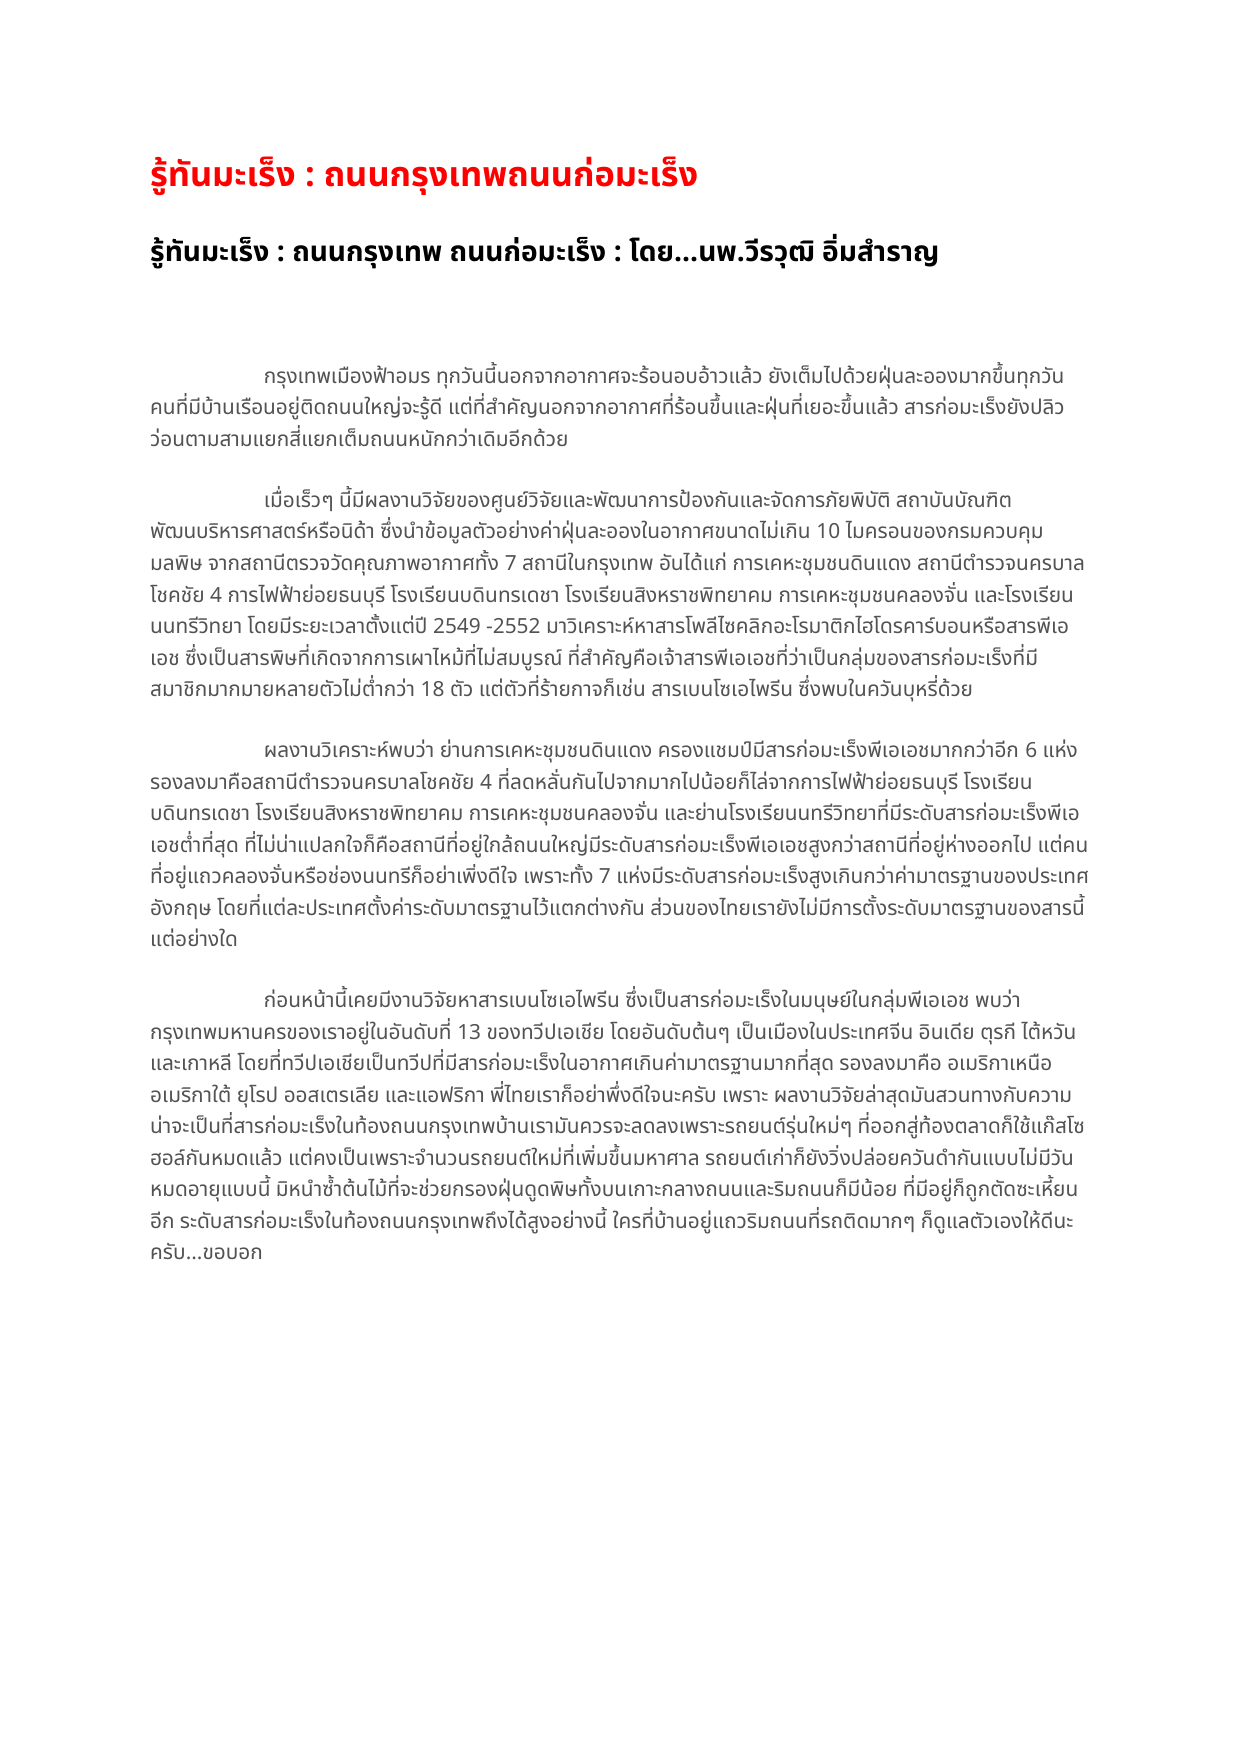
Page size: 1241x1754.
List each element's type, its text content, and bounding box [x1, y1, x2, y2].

text ผลงานวิเคราะห์พบว่า ย่านการเคหะชุมชนดินแดง ครองแชมป์มีสารก่อมะเร็งพีเอเอชมากกว่าอีก 6 แห่ง รองลงมาคือสถานีตำรวจนครบาลโชคชัย 4 ที่ลดหลั่นกันไปจากมากไปน้อยก็ไล่จากการไฟฟ้าย่อยธนบุรี โรงเรียนบดินทรเดชา โรงเรียนสิงหราชพิทยาคม การเคหะชุมชนคลองจั่น และย่านโรงเรียนนทรีวิทยาที่มีระดับสารก่อมะเร็งพีเอเอชต่ำที่สุด ที่ไม่น่าแปลกใจก็คือสถานีที่อยู่ใกล้ถนนใหญ่มีระดับสารก่อมะเร็งพีเอเอชสูงกว่าสถานีที่อยู่ห่างออกไป แต่คนที่อยู่แถวคลองจั่นหรือช่องนนทรีก็อย่าเพิ่งดีใจ เพราะทั้ง 7 แห่งมีระดับสารก่อมะเร็งสูงเกินกว่าค่ามาตรฐานของประเทศอังกฤษ โดยที่แต่ละประเทศตั้งค่าระดับมาตรฐานไว้แตกต่างกัน ส่วนของไทยเรายังไม่มีการตั้งระดับมาตรฐานของสารนี้แต่อย่างใด [150, 735, 1090, 956]
text เมื่อเร็วๆ นี้มีผลงานวิจัยของศูนย์วิจัยและพัฒนาการป้องกันและจัดการภัยพิบัติ สถาบันบัณฑิตพัฒนบริหารศาสตร์หรือนิด้า ซึ่งนำข้อมูลตัวอย่างค่าฝุ่นละอองในอากาศขนาดไม่เกิน 10 ไมครอนของกรมควบคุมมลพิษ จากสถานีตรวจวัดคุณภาพอากาศทั้ง 7 สถานีในกรุงเทพ อันได้แก่ การเคหะชุมชนดินแดง สถานีตำรวจนครบาลโชคชัย 4 การไฟฟ้าย่อยธนบุรี โรงเรียนบดินทรเดชา โรงเรียนสิงหราชพิทยาคม การเคหะชุมชนคลองจั่น และโรงเรียนนนทรีวิทยา โดยมีระยะเวลาตั้งแต่ปี 2549 -2552 มาวิเคราะห์หาสารโพลีไซคลิกอะโรมาติกไฮโดรคาร์บอนหรือสารพีเอเอช ซึ่งเป็นสารพิษที่เกิดจากการเผาไหม้ที่ไม่สมบูรณ์ ที่สำคัญคือเจ้าสารพีเอเอชที่ว่าเป็นกลุ่มของสารก่อมะเร็งที่มีสมาชิกมากมายหลายตัวไม่ต่ำกว่า 18 ตัว แต่ตัวที่ร้ายกาจก็เช่น สารเบนโซเอไพรีน ซึ่งพบในควันบุหรี่ด้วย [150, 485, 1090, 706]
text กรุงเทพเมืองฟ้าอมร ทุกวันนี้นอกจากอากาศจะร้อนอบอ้าวแล้ว ยังเต็มไปด้วยฝุ่นละอองมากขึ้นทุกวัน คนที่มีบ้านเรือนอยู่ติดถนนใหญ่จะรู้ดี แต่ที่สำคัญนอกจากอากาศที่ร้อนขึ้นและฝุ่นที่เยอะขึ้นแล้ว สารก่อมะเร็งยังปลิวว่อนตามสามแยกสี่แยกเต็มถนนหนักกว่าเดิมอีกด้วย [150, 361, 1090, 456]
text ก่อนหน้านี้เคยมีงานวิจัยหาสารเบนโซเอไพรีน ซึ่งเป็นสารก่อมะเร็งในมนุษย์ในกลุ่มพีเอเอช พบว่า กรุงเทพมหานครของเราอยู่ในอันดับที่ 13 ของทวีปเอเชีย โดยอันดับต้นๆ เป็นเมืองในประเทศจีน อินเดีย ตุรกี ไต้หวัน และเกาหลี โดยที่ทวีปเอเชียเป็นทวีปที่มีสารก่อมะเร็งในอากาศเกินค่ามาตรฐานมากที่สุด รองลงมาคือ อเมริกาเหนือ อเมริกาใต้ ยุโรป ออสเตรเลีย และแอฟริกา พี่ไทยเราก็อย่าพึ่งดีใจนะครับ เพราะ ผลงานวิจัยล่าสุดมันสวนทางกับความน่าจะเป็นที่สารก่อมะเร็งในท้องถนนกรุงเทพบ้านเรามันควรจะลดลงเพราะรถยนต์รุ่นใหม่ๆ ที่ออกสู่ท้องตลาดก็ใช้แก๊สโซฮอล์กันหมดแล้ว แต่คงเป็นเพราะจำนวนรถยนต์ใหม่ที่เพิ่มขึ้นมหาศาล รถยนต์เก่าก็ยังวิ่งปล่อยควันดำกันแบบไม่มีวันหมดอายุแบบนี้ มิหนำซ้ำต้นไม้ที่จะช่วยกรองฝุ่นดูดพิษทั้งบนเกาะกลางถนนและริมถนนก็มีน้อย ที่มีอยู่ก็ถูกตัดซะเหี้ยนอีก ระดับสารก่อมะเร็งในท้องถนนกรุงเทพถึงได้สูงอย่างนี้ ใครที่บ้านอยู่แถวริมถนนที่รถติดมากๆ ก็ดูแลตัวเองให้ดีนะครับ...ขอบอก [150, 985, 1090, 1269]
text รู้ทันมะเร็ง : ถนนกรุงเทพ ถนนก่อมะเร็ง : โดย...นพ.วีรวุฒิ อิ่มสำราญ [150, 231, 1090, 274]
text รู้ทันมะเร็ง : ถนนกรุงเทพถนนก่อมะเร็ง [150, 150, 1090, 202]
